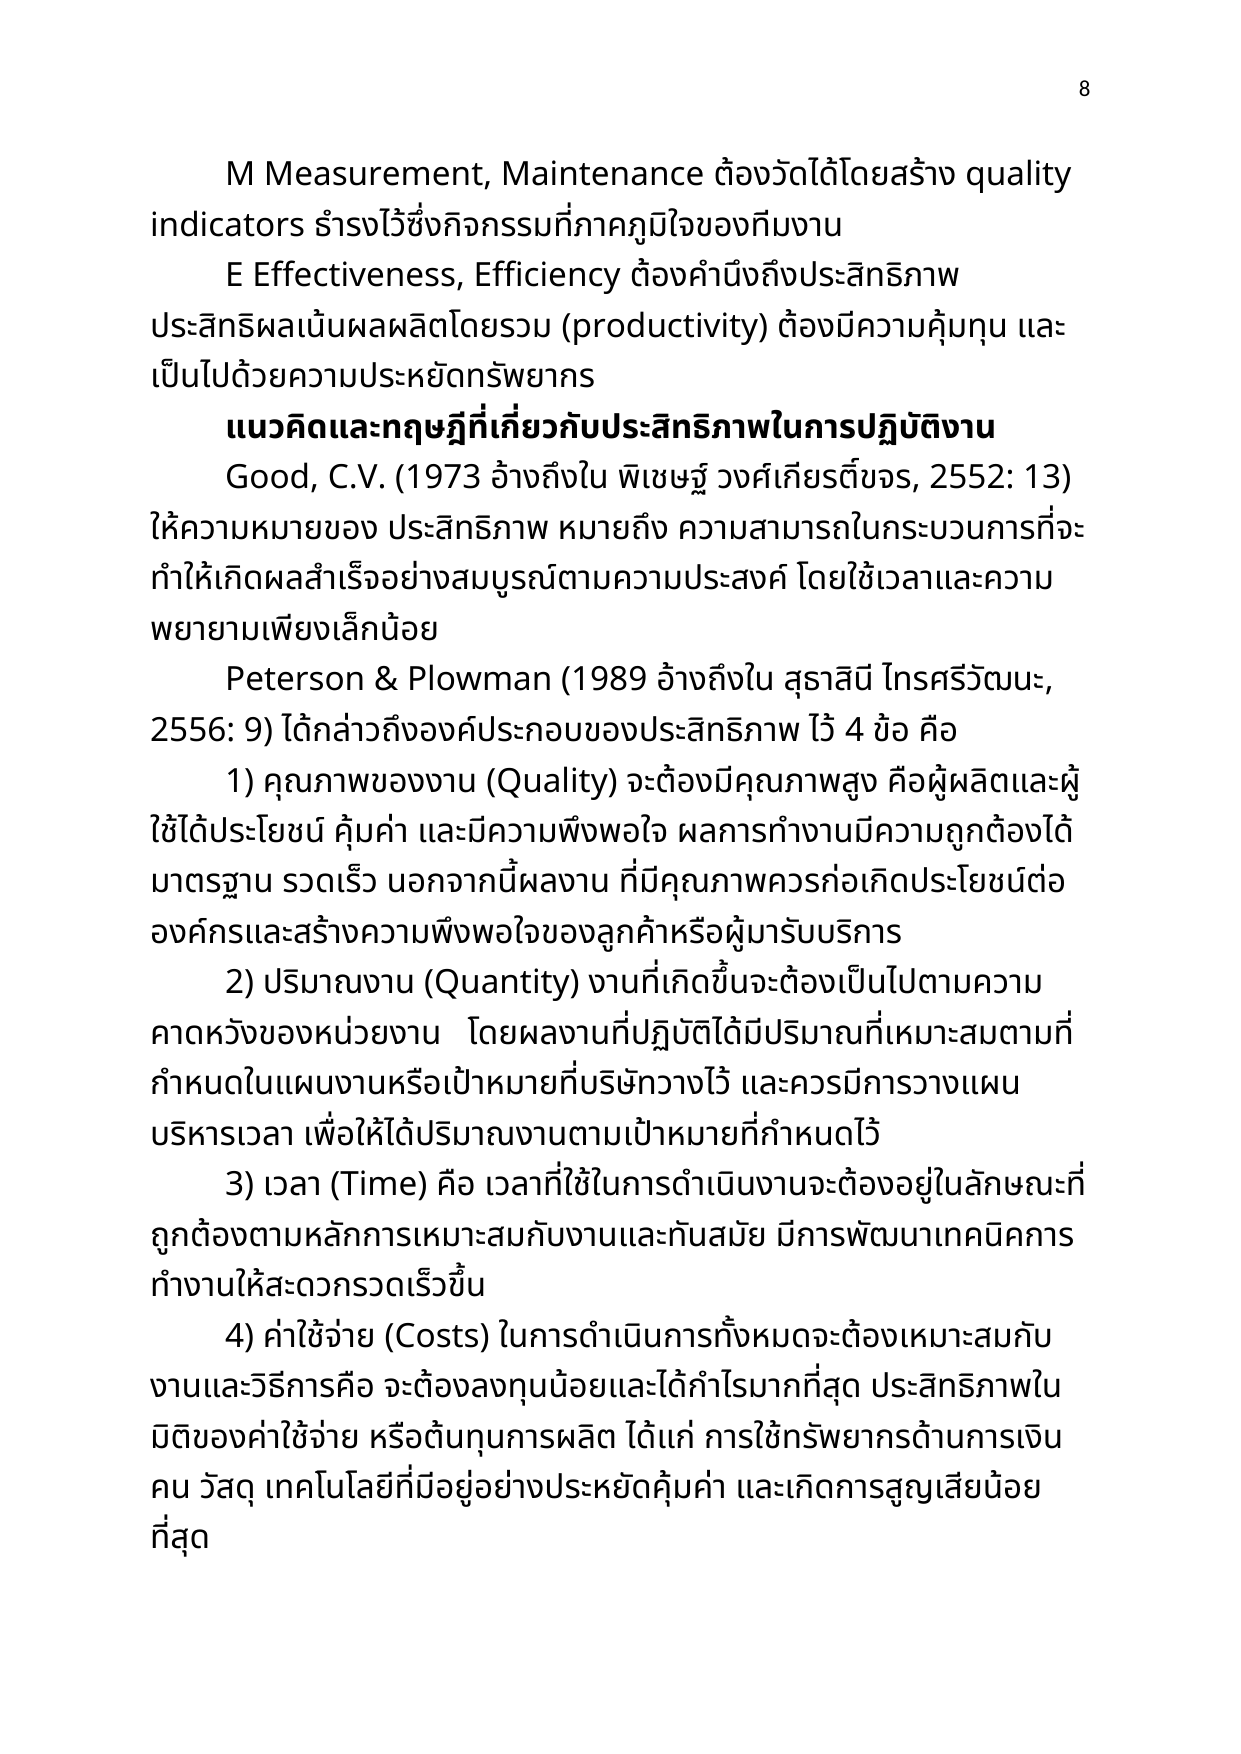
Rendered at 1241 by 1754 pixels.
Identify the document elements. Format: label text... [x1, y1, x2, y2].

text 3) เวลา (Time) คือ เวลาที่ใช้ในการดำเนินงานจะต้องอยู่ในลักษณะที่ถูกต้องตามหลักการเหมาะสมกับงานและทันสมัย มีการพัฒนาเทคนิคการทำงานให้สะดวกรวดเร็วขึ้น [150, 1160, 1090, 1312]
text Peterson & Plowman (1989 อ้างถึงใน สุธาสินี ไทรศรีวัฒนะ, 2556: 9) ได้กล่าวถึงองค์ประกอบของประสิทธิภาพ ไว้ 4 ข้อ คือ [150, 655, 1090, 756]
text E Effectiveness, Efficiency ต้องคำนึงถึงประสิทธิภาพ ประสิทธิผลเน้นผลผลิตโดยรวม (productivity) ต้องมีความคุ้มทุน และเป็นไปด้วยความประหยัดทรัพยากร [150, 251, 1090, 403]
text M Measurement, Maintenance ต้องวัดได้โดยสร้าง quality indicators ธำรงไว้ซึ่งกิจกรรมที่ภาคภูมิใจของทีมงาน [150, 150, 1090, 251]
text 4) ค่าใช้จ่าย (Costs) ในการดำเนินการทั้งหมดจะต้องเหมาะสมกับงานและวิธีการคือ จะต้องลงทุนน้อยและได้กำไรมากที่สุด ประสิทธิภาพในมิติของค่าใช้จ่าย หรือต้นทุนการผลิต ได้แก่ การใช้ทรัพยากรด้านการเงิน คน วัสดุ เทคโนโลยีที่มีอยู่อย่างประหยัดคุ้มค่า และเกิดการสูญเสียน้อยที่สุด [150, 1312, 1090, 1564]
text แนวคิดและทฤษฎีที่เกี่ยวกับประสิทธิภาพในการปฏิบัติงาน [150, 403, 1090, 453]
text 1) คุณภาพของงาน (Quality) จะต้องมีคุณภาพสูง คือผู้ผลิตและผู้ใช้ได้ประโยชน์ คุ้มค่า และมีความพึงพอใจ ผลการทำงานมีความถูกต้องได้มาตรฐาน รวดเร็ว นอกจากนี้ผลงาน ที่มีคุณภาพควรก่อเกิดประโยชน์ต่อองค์กรและสร้างความพึงพอใจของลูกค้าหรือผู้มารับบริการ [150, 756, 1090, 958]
text Good, C.V. (1973 อ้างถึงใน พิเชษฐ์ วงศ์เกียรติ์ขจร, 2552: 13) ให้ความหมายของ ประสิทธิภาพ หมายถึง ความสามารถในกระบวนการที่จะทำให้เกิดผลสำเร็จอย่างสมบูรณ์ตามความประสงค์ โดยใช้เวลาและความพยายามเพียงเล็กน้อย [150, 453, 1090, 655]
text 2) ปริมาณงาน (Quantity) งานที่เกิดขึ้นจะต้องเป็นไปตามความคาดหวังของหน่วยงาน โดยผลงานที่ปฏิบัติได้มีปริมาณที่เหมาะสมตามที่กำหนดในแผนงานหรือเป้าหมายที่บริษัทวางไว้ และควรมีการวางแผน บริหารเวลา เพื่อให้ได้ปริมาณงานตามเป้าหมายที่กำหนดไว้ [150, 958, 1090, 1160]
